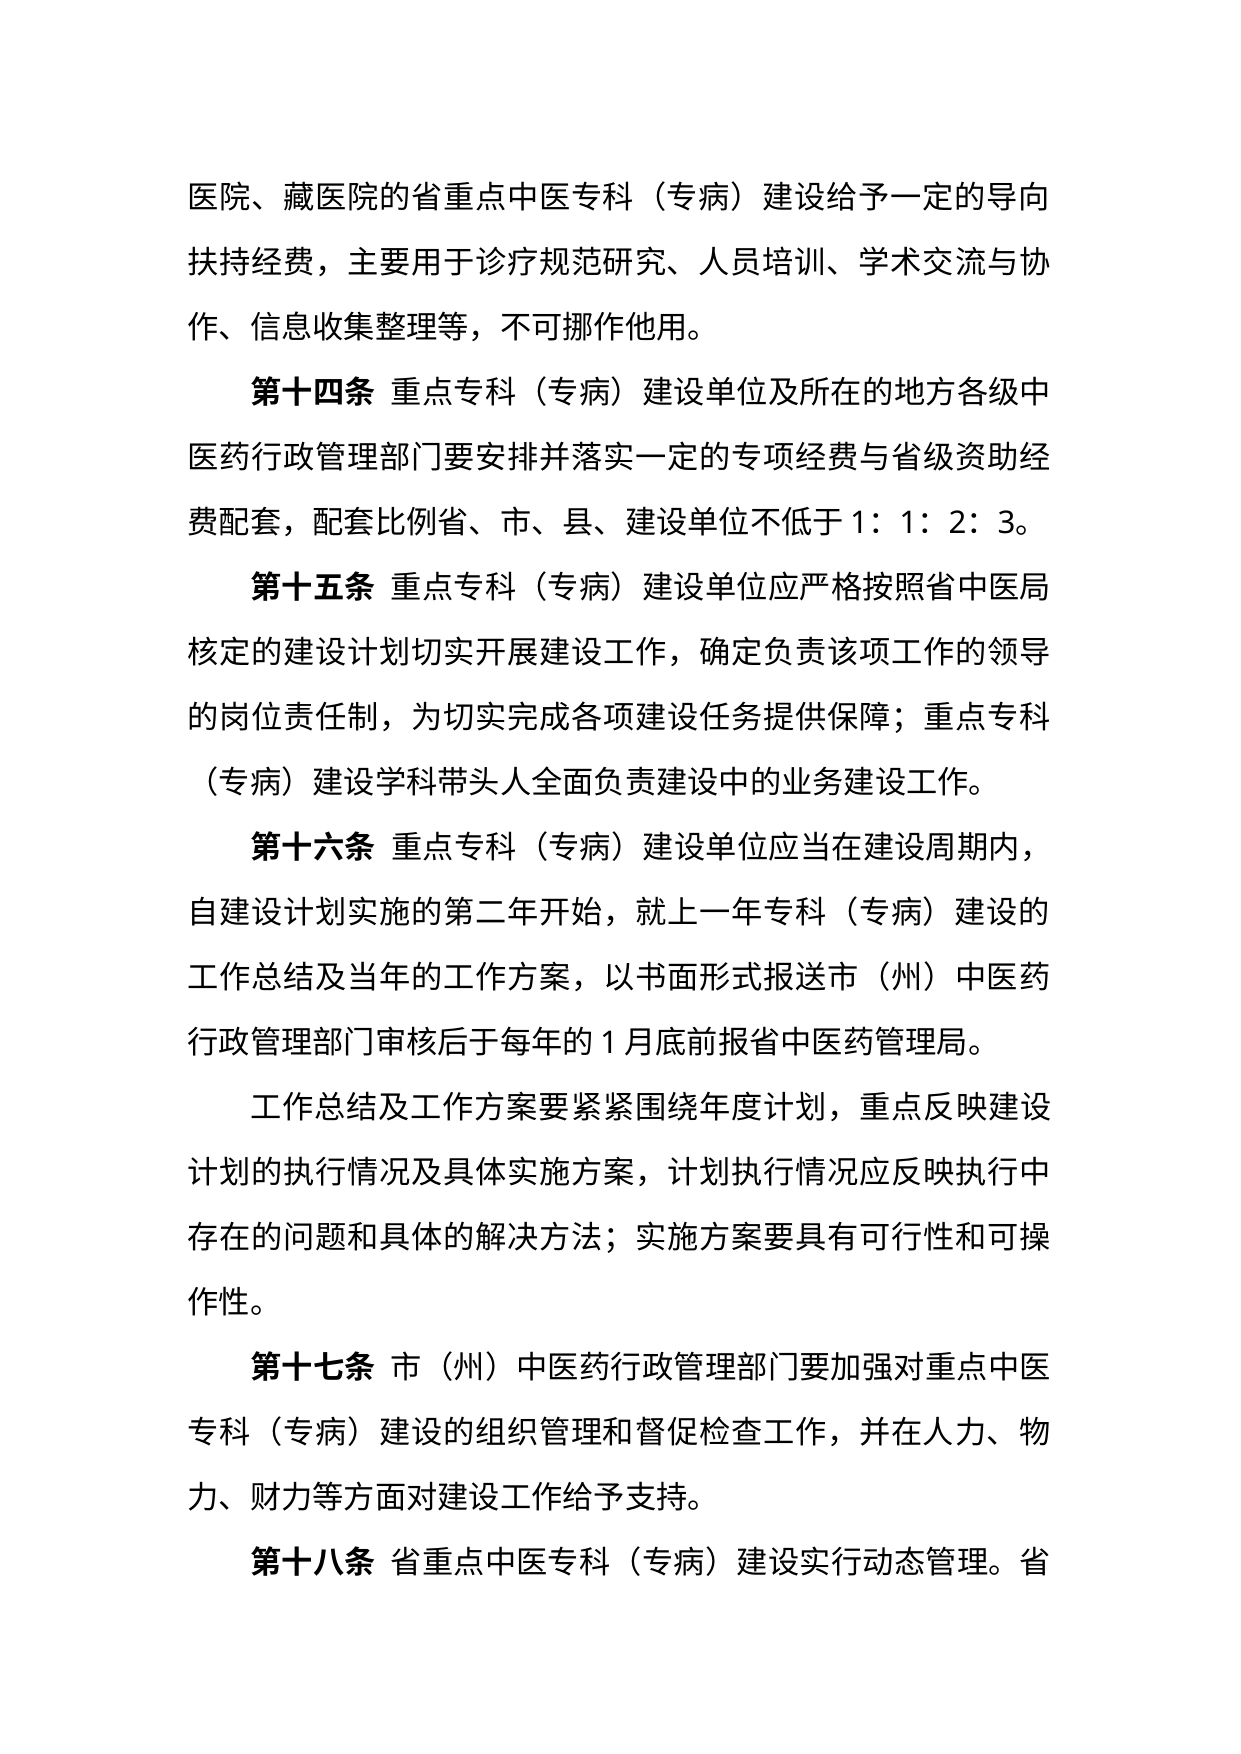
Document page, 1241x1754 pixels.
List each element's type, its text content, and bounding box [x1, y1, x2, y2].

text 工作总结及工作方案要紧紧围绕年度计划，重点反映建设计划的执行情况及具体实施方案，计划执行情况应反映执行中存在的问题和具体的解决方法；实施方案要具有可行性和可操作性。 [187, 1072, 1053, 1332]
text 第十五条 重点专科（专病）建设单位应严格按照省中医局核定的建设计划切实开展建设工作，确定负责该项工作的领导的岗位责任制，为切实完成各项建设任务提供保障；重点专科（专病）建设学科带头人全面负责建设中的业务建设工作。 [187, 552, 1053, 812]
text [187, 162, 1053, 357]
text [187, 1527, 1053, 1592]
text 第十六条 重点专科（专病）建设单位应当在建设周期内，自建设计划实施的第二年开始，就上一年专科（专病）建设的工作总结及当年的工作方案，以书面形式报送市（州）中医药行政管理部门审核后于每年的1月底前报省中医药管理局。 [187, 812, 1053, 1072]
text 第十四条 重点专科（专病）建设单位及所在的地方各级中医药行政管理部门要安排并落实一定的专项经费与省级资助经费配套，配套比例省、市、县、建设单位不低于1：1：2：3。 [187, 357, 1053, 552]
text 第十七条 市（州）中医药行政管理部门要加强对重点中医专科（专病）建设的组织管理和督促检查工作，并在人力、物力、财力等方面对建设工作给予支持。 [187, 1332, 1053, 1527]
